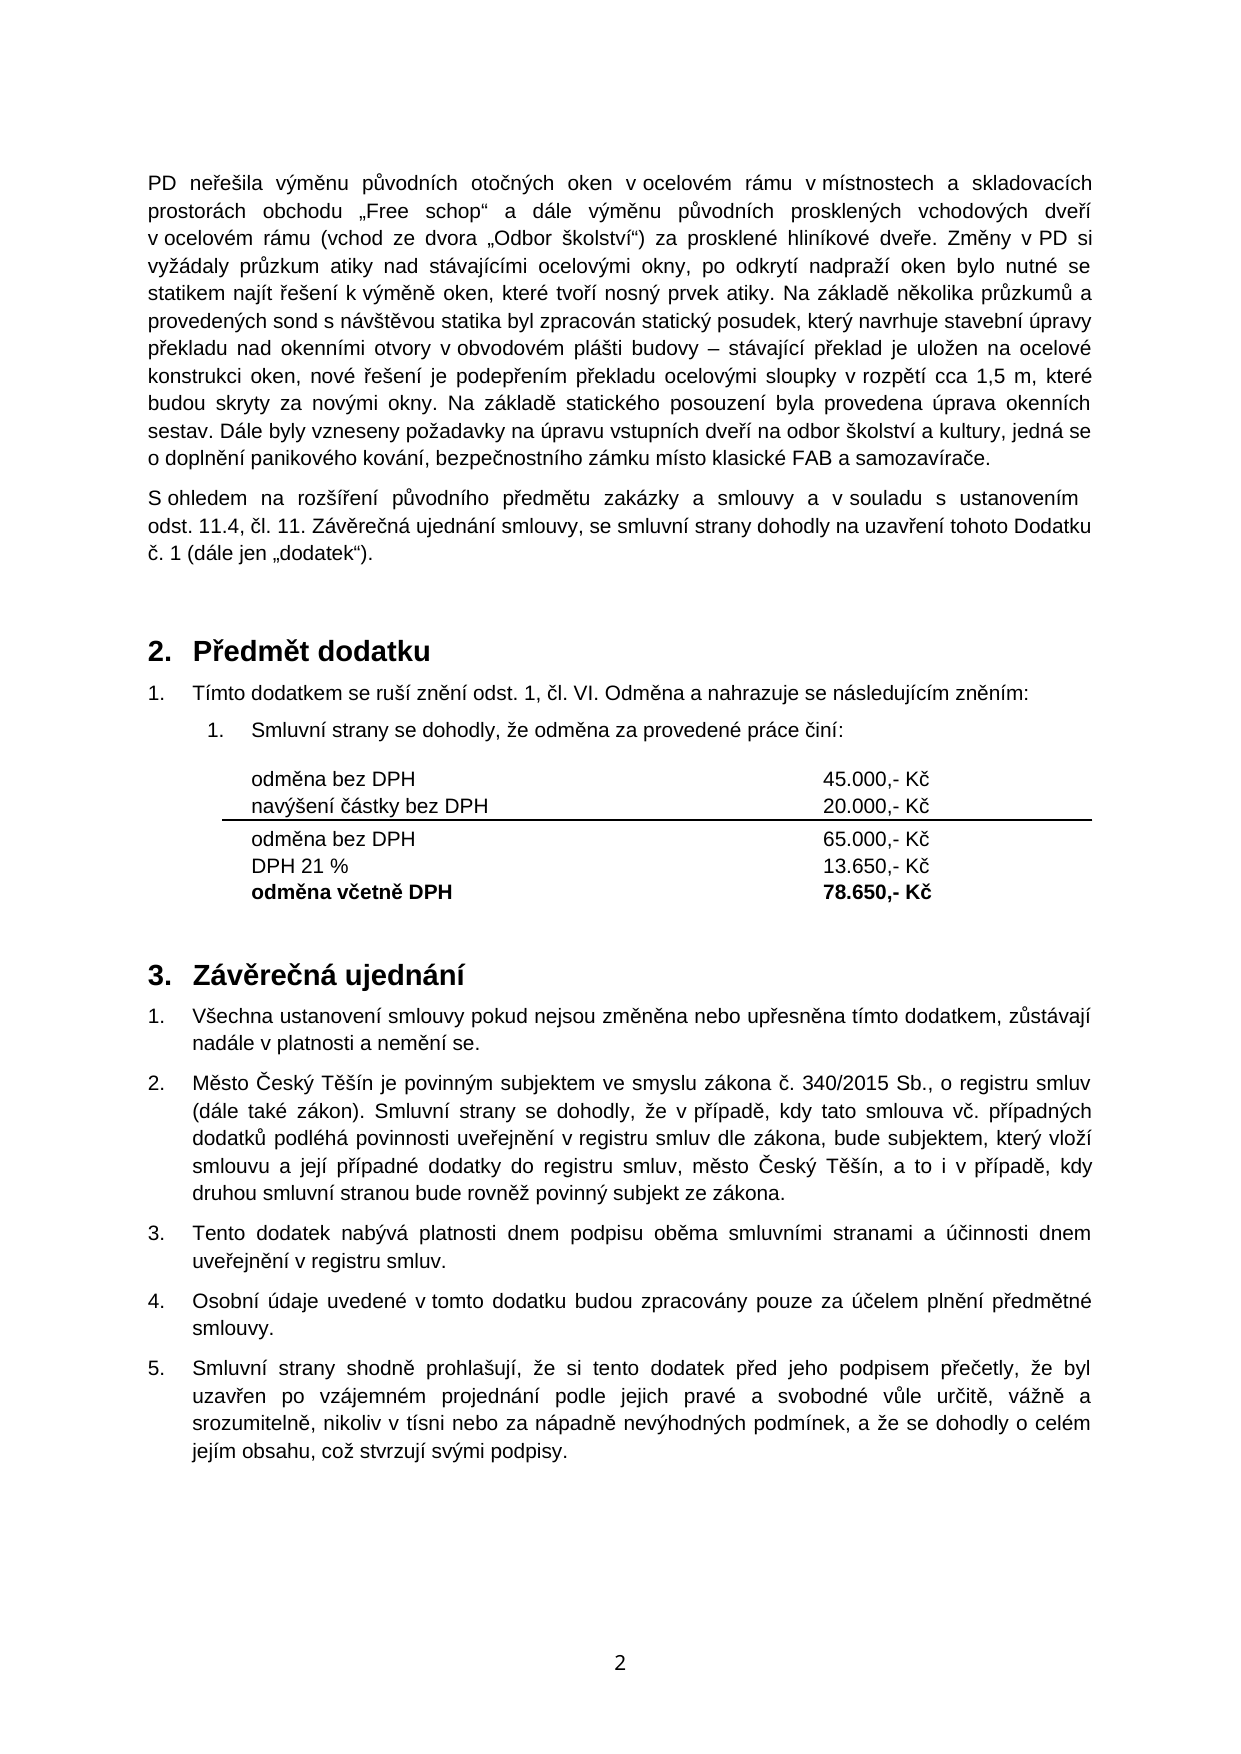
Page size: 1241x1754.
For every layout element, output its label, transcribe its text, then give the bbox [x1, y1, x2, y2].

subtitle Smluvní strany shodně prohlašují, že si tento dodatek před jeho podpisem přečetly, že byl uzavřen po vzájemném projednání podle jejich pravé a svobodné vůle určitě, vážně a srozumitelně, nikoliv v tísni nebo za nápadně nevýhodných podmínek, a že se dohodly o celém jejím obsahu, což stvrzují svými podpisy. [148, 1356, 1092, 1462]
text navýšení částky bez DPH 20.000,- Kč [222, 793, 1092, 819]
text odměna včetně DPH 78.650,- Kč [222, 880, 1092, 904]
subtitle Tento dodatek nabývá platnosti dnem podpisu oběma smluvními stranami a účinnosti dnem uveřejnění v registru smluv. [148, 1221, 1092, 1272]
list Tímto dodatkem se ruší znění odst. 1, čl. VI. Odměna a nahrazuje se následujícím zněním: [148, 679, 1092, 704]
subtitle Závěrečná ujednání [148, 957, 1092, 991]
text odměna bez DPH 65.000,- Kč [222, 827, 1092, 851]
text odměna bez DPH 45.000,- Kč [222, 767, 1092, 791]
text DPH 21 % 13.650,- Kč [222, 853, 1092, 877]
list Smluvní strany se dohodly, že odměna za provedené práce činí: [207, 717, 1092, 742]
subtitle Osobní údaje uvedené v tomto dodatku budou zpracovány pouze za účelem plnění předmětné smlouvy. [148, 1288, 1092, 1340]
subtitle Všechna ustanovení smlouvy pokud nejsou změněna nebo upřesněna tímto dodatkem, zůstávají nadále v platnosti a nemění se. [148, 1003, 1092, 1055]
text PD neřešila výměnu původních otočných oken v ocelovém rámu v místnostech a skladovacích prostorách obchodu „Free schop“ a dále výměnu původních prosklených vchodových dveří v ocelovém rámu (vchod ze dvora „Odbor školství“) za prosklené hliníkové dveře. Změny v PD si vyžádaly průzkum atiky nad stávajícími ocelovými okny, po odkrytí nadpraží oken bylo nutné se statikem najít řešení k výměně oken, které tvoří nosný prvek atiky. Na základě několika průzkumů a provedených sond s návštěvou statika byl zpracován statický posudek, který navrhuje stavební úpravy překladu nad okenními otvory v obvodovém plášti budovy – stávající překlad je uložen na ocelové konstrukci oken, nové řešení je podepřením překladu ocelovými sloupky v rozpětí cca 1,5 m, které budou skryty za novými okny. Na základě statického posouzení byla provedena úprava okenních sestav. Dále byly vzneseny požadavky na úpravu vstupních dveří na odbor školství a kultury, jedná se o doplnění panikového kování, bezpečnostního zámku místo klasické FAB a samozavírače. [148, 171, 1092, 470]
text S ohledem na rozšíření původního předmětu zakázky a smlouvy a v souladu s ustanovením odst. 11.4, čl. 11. Závěrečná ujednání smlouvy, se smluvní strany dohodly na uzavření tohoto Dodatku č. 1 (dále jen „dodatek“). [148, 486, 1092, 565]
subtitle Město Český Těšín je povinným subjektem ve smyslu zákona č. 340/2015 Sb., o registru smluv (dále také zákon). Smluvní strany se dohodly, že v případě, kdy tato smlouva vč. případných dodatků podléhá povinnosti uveřejnění v registru smluv dle zákona, bude subjektem, který vloží smlouvu a její případné dodatky do registru smluv, město Český Těšín, a to i v případě, kdy druhou smluvní stranou bude rovněž povinný subjekt ze zákona. [148, 1071, 1092, 1205]
subtitle Předmět dodatku [148, 633, 1092, 667]
